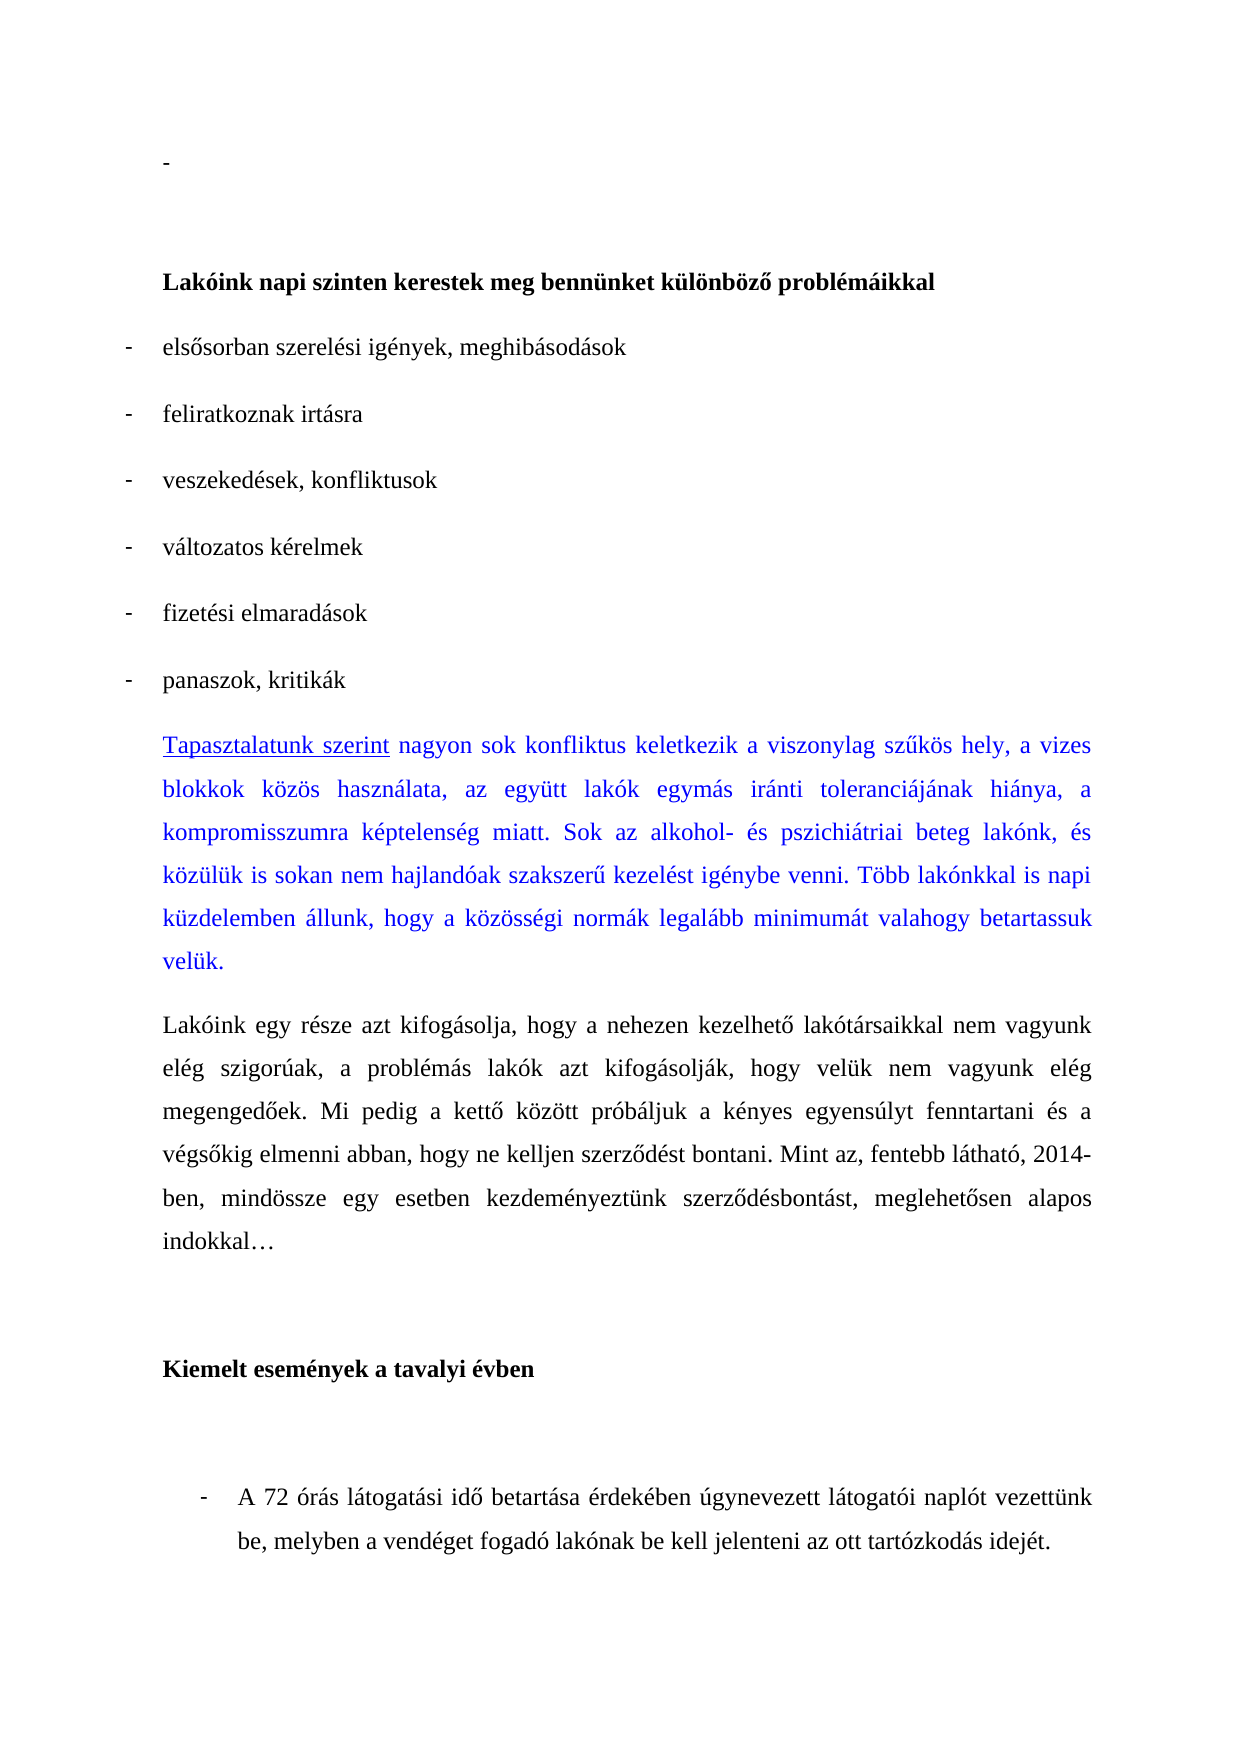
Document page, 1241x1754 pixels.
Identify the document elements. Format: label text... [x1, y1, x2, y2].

list változatos kérelmek [125, 531, 1093, 561]
list Lakóink egy része azt kifogásolja, hogy a nehezen kezelhető lakótársaikkal nem vagyunk elég szigorúak, a problémás lakók azt kifogásolják, hogy velük nem vagyunk elég megengedőek. Mi pedig a kettő között próbáljuk a kényes egyensúlyt fenntartani és a végsőkig elmenni abban, hogy ne kelljen szerződést bontani. Mint az, fentebb látható, 2014-ben, mindössze egy esetben kezdeményeztünk szerződésbontást, meglehetősen alapos indokkal… [162, 1010, 1093, 1254]
list Kiemelt események a tavalyi évben [162, 1354, 1093, 1382]
list elsősorban szerelési igények, meghibásodások [125, 331, 1093, 362]
list A 72 órás látogatási idő betartása érdekében úgynevezett látogatói naplót vezettünk be, melyben a vendéget fogadó lakónak be kell jelenteni az ott tartózkodás idejét. [200, 1482, 1093, 1555]
text Lakóink napi szinten kerestek meg bennünket különböző problémáikkal [162, 267, 1093, 296]
list veszekedések, konfliktusok [125, 464, 1093, 495]
list panaszok, kritikák [125, 664, 1093, 694]
list Tapasztalatunk szerint nagyon sok konfliktus keletkezik a viszonylag szűkös hely, a vizes blokkok közös használata, az együtt lakók egymás iránti toleranciájának hiánya, a kompromisszumra képtelenség miatt. Sok az alkohol- és pszichiátriai beteg lakónk, és közülük is sokan nem hajlandóak szakszerű kezelést igénybe venni. Több lakónkkal is napi küzdelemben állunk, hogy a közösségi normák legalább minimumát valahogy betartassuk velük. [162, 731, 1093, 975]
list fizetési elmaradások [125, 597, 1093, 628]
list feliratkoznak irtásra [125, 398, 1093, 428]
